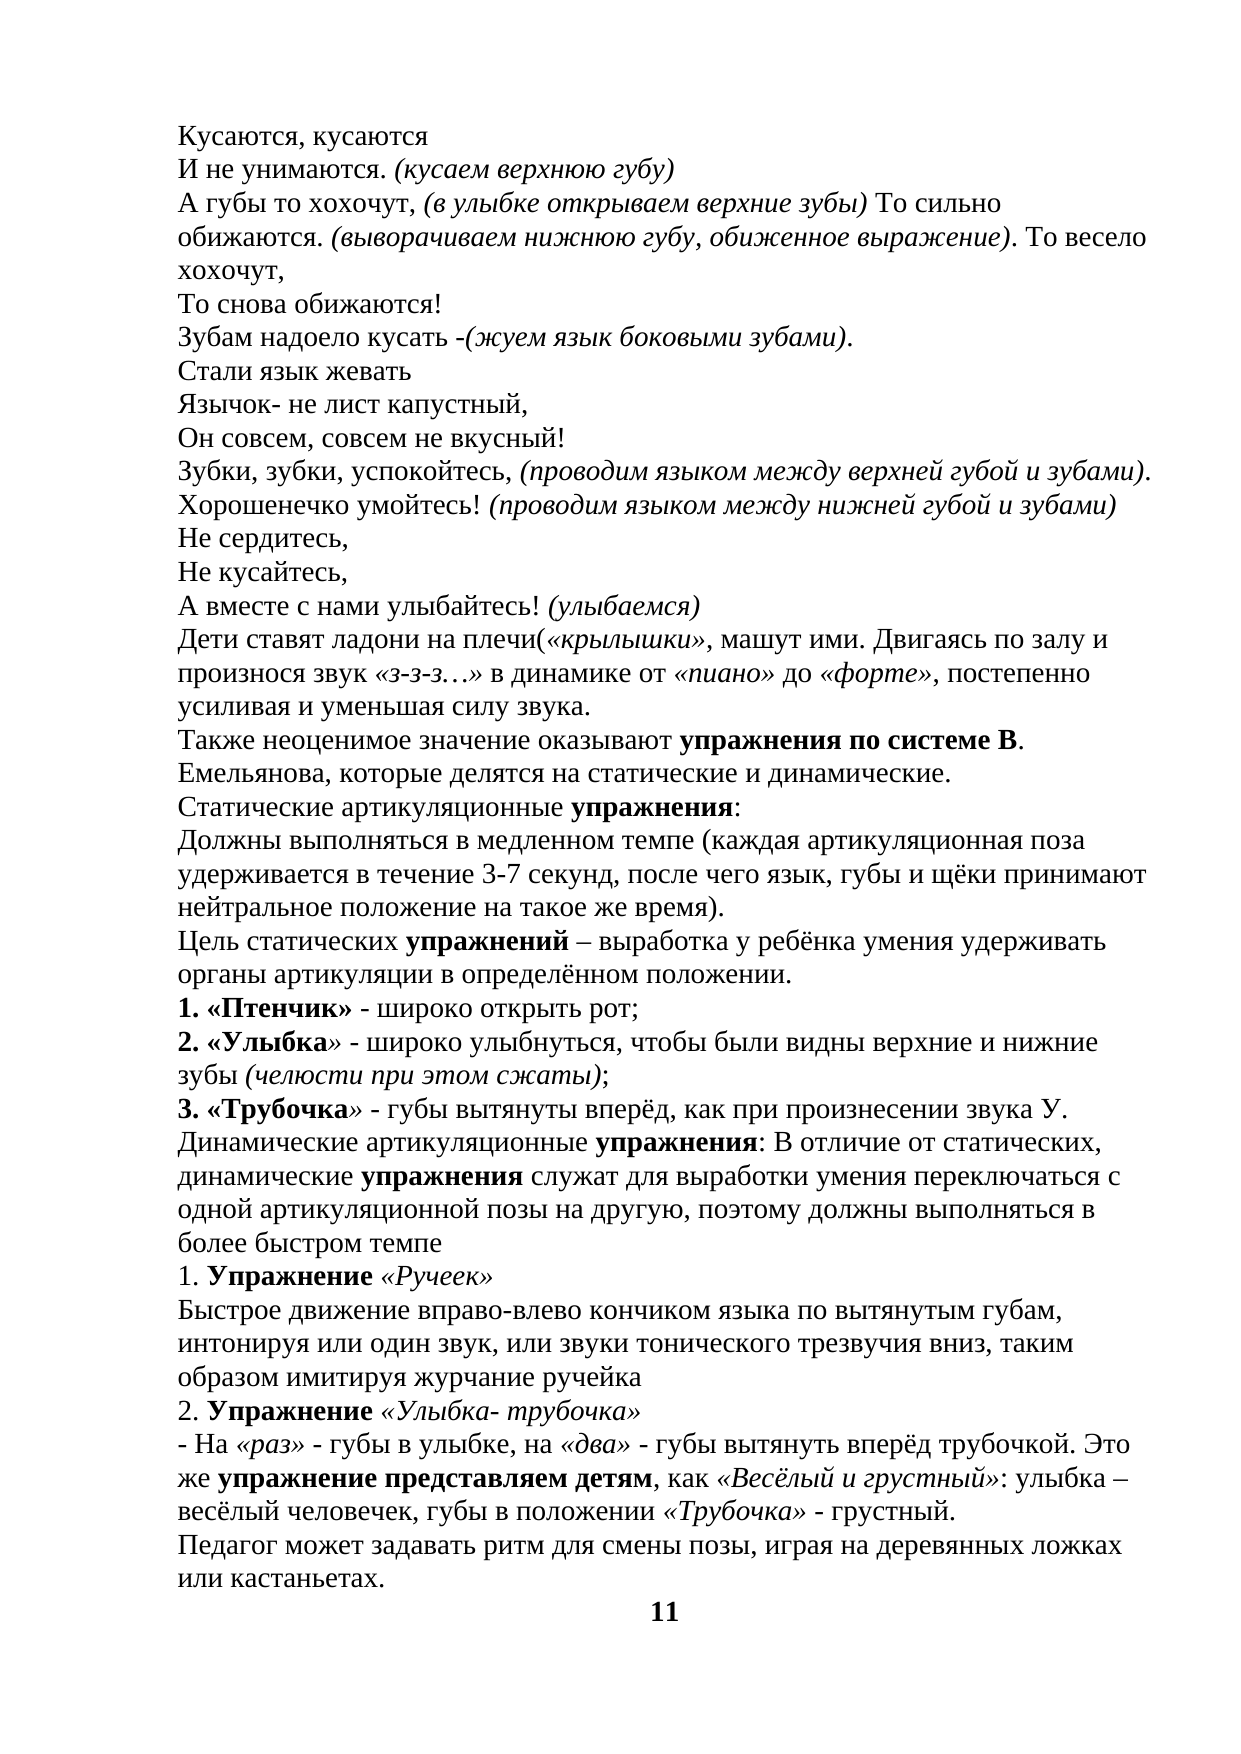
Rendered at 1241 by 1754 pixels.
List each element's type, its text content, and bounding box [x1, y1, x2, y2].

text Хорошенечко умойтесь! (проводим языком между нижней губой и зубами) [177, 487, 1152, 521]
text - На «раз» - губы в улыбке, на «два» - губы вытянуть вперёд трубочкой. Это же упражнение представляем детям, как «Весёлый и грустный»: улыбка – весёлый человечек, губы в положении «Трубочка» - грустный. [177, 1426, 1152, 1527]
text Кусаются, кусаются [177, 118, 1152, 152]
text 2. «Улыбка» - широко улыбнуться, чтобы были видны верхние и нижние зубы (челюсти при этом сжаты); [177, 1024, 1152, 1091]
text Педагог может задавать ритм для смены позы, играя на деревянных ложках или кастаньетах. [177, 1527, 1152, 1594]
text Стали язык жевать [177, 353, 1152, 386]
text 1. Упражнение «Ручеек» [177, 1258, 1152, 1292]
text То снова обижаются! [177, 286, 1152, 319]
text Зубки, зубки, успокойтесь, (проводим языком между верхней губой и зубами). [177, 453, 1152, 487]
text А губы то хохочут, (в улыбке открываем верхние зубы) То сильно обижаются. (выворачиваем нижнюю губу, обиженное выражение). То весело хохочут, [177, 185, 1152, 286]
text 1. «Птенчик» - широко открыть рот; [177, 990, 1152, 1024]
text Не кусайтесь, [177, 554, 1152, 588]
text И не унимаются. (кусаем верхнюю губу) [177, 152, 1152, 185]
text Он совсем, совсем не вкусный! [177, 420, 1152, 453]
text Дети ставят ладони на плечи(«крылышки», машут ими. Двигаясь по залу и произнося звук «з-з-з…» в динамике от «пиано» до «форте», постепенно усиливая и уменьшая силу звука. [177, 621, 1152, 722]
text 11 [177, 1594, 1152, 1627]
text Зубам надоело кусать -(жуем язык боковыми зубами). [177, 319, 1152, 353]
text А вместе с нами улыбайтесь! (улыбаемся) [177, 588, 1152, 621]
text 3. «Трубочка» - губы вытянуты вперёд, как при произнесении звука У. [177, 1091, 1152, 1124]
text Быстрое движение вправо-влево кончиком языка по вытянутым губам, интонируя или один звук, или звуки тонического трезвучия вниз, таким образом имитируя журчание ручейка [177, 1292, 1152, 1393]
text Должны выполняться в медленном темпе (каждая артикуляционная поза удерживается в течение 3-7 секунд, после чего язык, губы и щёки принимают нейтральное положение на такое же время). [177, 822, 1152, 923]
text Динамические артикуляционные упражнения: В отличие от статических, динамические упражнения служат для выработки умения переключаться с одной артикуляционной позы на другую, поэтому должны выполняться в более быстром темпе [177, 1124, 1152, 1258]
text Не сердитесь, [177, 521, 1152, 554]
text Также неоценимое значение оказывают упражнения по системе В. Емельянова, которые делятся на статические и динамические. [177, 722, 1152, 789]
text 2. Упражнение «Улыбка- трубочка» [177, 1393, 1152, 1426]
text Язычок- не лист капустный, [177, 386, 1152, 420]
text Статические артикуляционные упражнения: [177, 789, 1152, 822]
text Цель статических упражнений – выработка у ребёнка умения удерживать органы артикуляции в определённом положении. [177, 923, 1152, 990]
